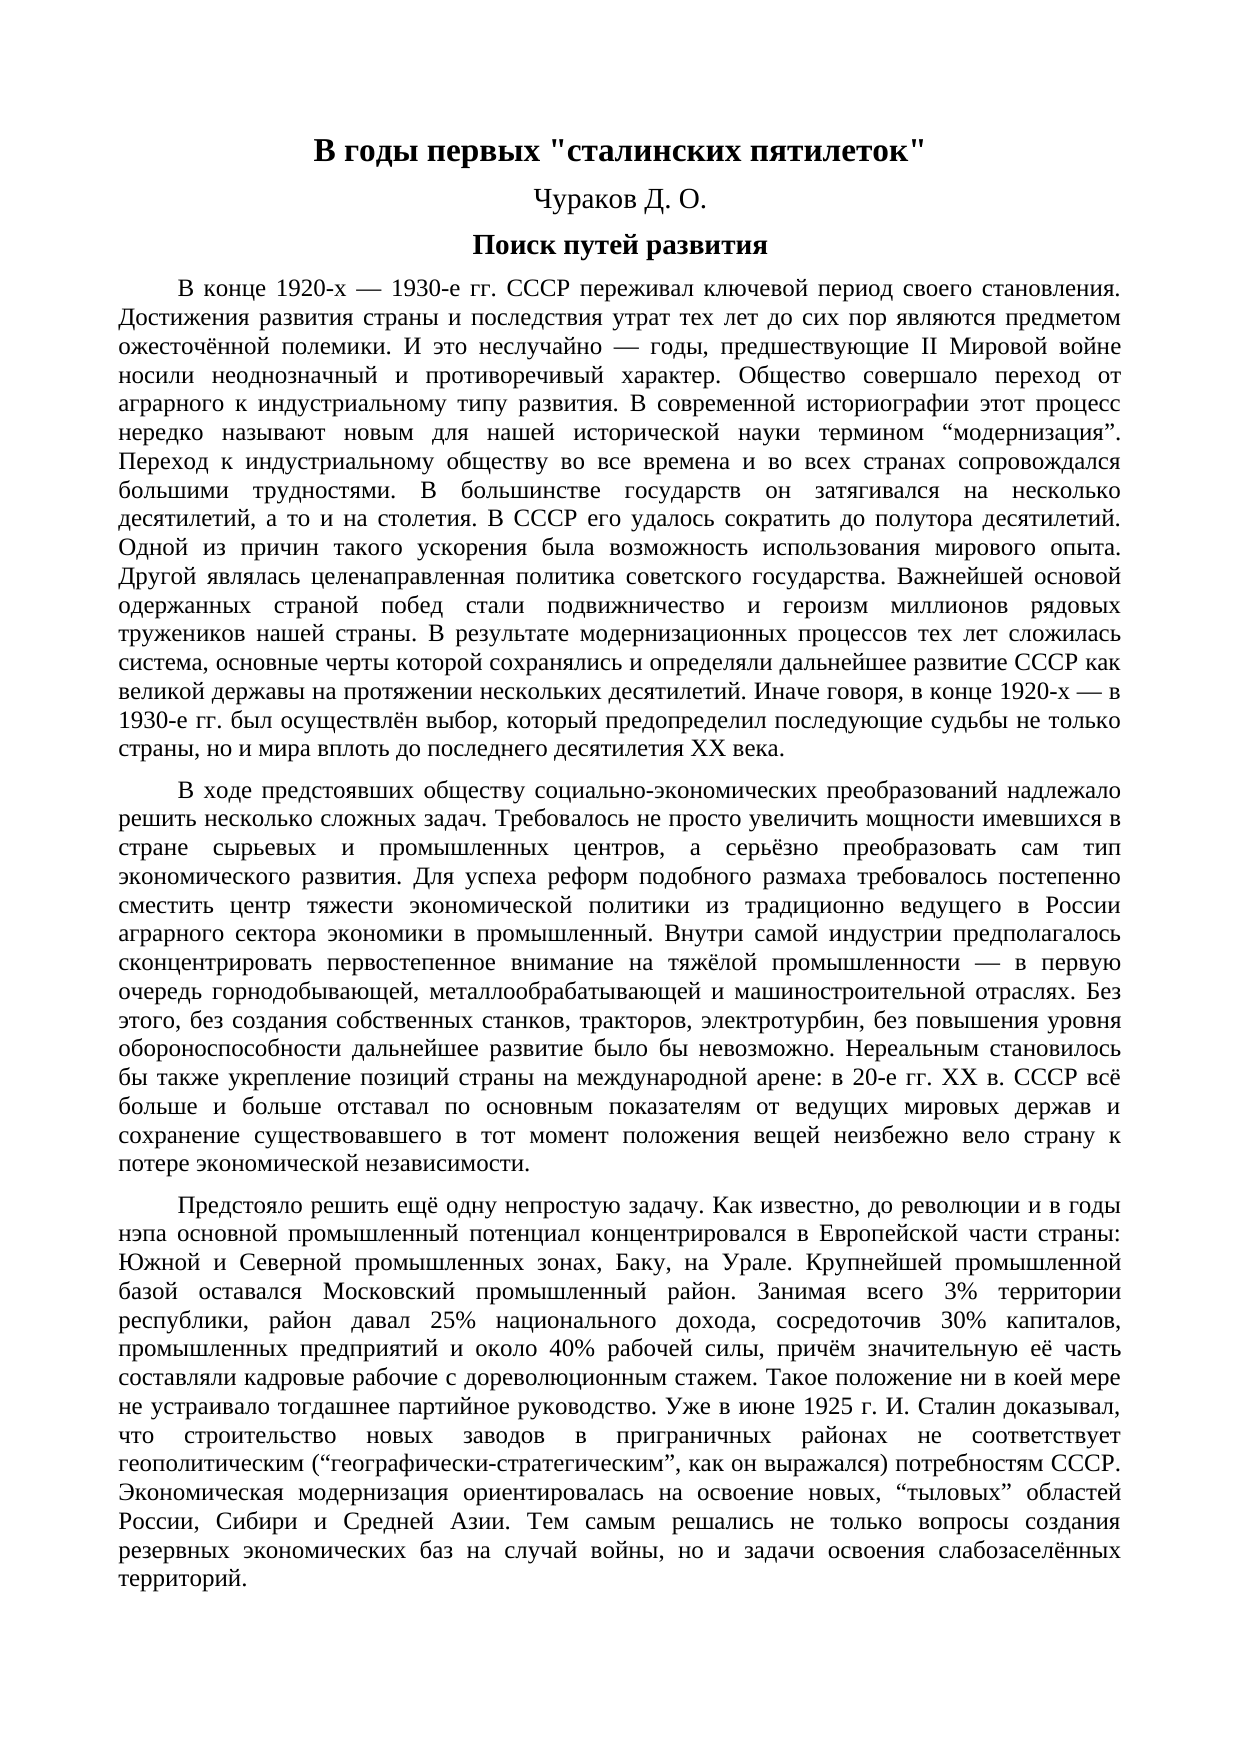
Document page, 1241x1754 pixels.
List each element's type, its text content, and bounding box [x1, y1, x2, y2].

text В конце 1920-х — 1930-е гг. СССР переживал ключевой период своего становления. Достижения развития страны и последствия утрат тех лет до сих пор являются предметом ожесточённой полемики. И это неслучайно — годы, предшествующие II Мировой войне носили неоднозначный и противоречивый характер. Общество совершало переход от аграрного к индустриальному типу развития. В современной историографии этот процесс нередко называют новым для нашей исторической науки термином “модернизация”. Переход к индустриальному обществу во все времена и во всех странах сопровождался большими трудностями. В большинстве государств он затягивался на несколько десятилетий, а то и на столетия. В СССР его удалось сократить до полутора десятилетий. Одной из причин такого ускорения была возможность использования мирового опыта. Другой являлась целенаправленная политика советского государства. Важнейшей основой одержанных страной побед стали подвижничество и героизм миллионов рядовых тружеников нашей страны. В результате модернизационных процессов тех лет сложилась система, основные черты которой сохранялись и определяли дальнейшее развитие СССР как великой державы на протяжении нескольких десятилетий. Иначе говоря, в конце 1920-х — в 1930-е гг. был осуществлён выбор, который предопределил последующие судьбы не только страны, но и мира вплоть до последнего десятилетия XX века. [118, 273, 1122, 762]
text Чураков Д. О. [118, 181, 1122, 215]
text В годы первых "сталинских пятилеток" [118, 131, 1122, 169]
text В ходе предстоявших обществу социально-экономических преобразований надлежало решить несколько сложных задач. Требовалось не просто увеличить мощности имевшихся в стране сырьевых и промышленных центров, а серьёзно преобразовать сам тип экономического развития. Для успеха реформ подобного размаха требовалось постепенно сместить центр тяжести экономической политики из традиционно ведущего в России аграрного сектора экономики в промышленный. Внутри самой индустрии предполагалось сконцентрировать первостепенное внимание на тяжёлой промышленности — в первую очередь горнодобывающей, металлообрабатывающей и машиностроительной отраслях. Без этого, без создания собственных станков, тракторов, электротурбин, без повышения уровня обороноспособности дальнейшее развитие было бы невозможно. Нереальным становилось бы также укрепление позиций страны на международной арене: в 20-е гг. XX в. СССР всё больше и больше отставал по основным показателям от ведущих мировых держав и сохранение существовавшего в тот момент положения вещей неизбежно вело страну к потере экономической независимости. [118, 775, 1122, 1177]
text Поиск путей развития [118, 227, 1122, 261]
text Предстояло решить ещё одну непростую задачу. Как известно, до революции и в годы нэпа основной промышленный потенциал концентрировался в Европейской части страны: Южной и Северной промышленных зонах, Баку, на Урале. Крупнейшей промышленной базой оставался Московский промышленный район. Занимая всего 3% территории республики, район давал 25% национального дохода, сосредоточив 30% капиталов, промышленных предприятий и около 40% рабочей силы, причём значительную её часть составляли кадровые рабочие с дореволюционным стажем. Такое положение ни в коей мере не устраивало тогдашнее партийное руководство. Уже в июне . И. Сталин доказывал, что строительство новых заводов в приграничных районах не соответствует геополитическим (“географически-стратегическим”, как он выражался) потребностям СССР. Экономическая модернизация ориентировалась на освоение новых, “тыловых” областей России, Сибири и Средней Азии. Тем самым решались не только вопросы создания резервных экономических баз на случай войны, но и задачи освоения слабозаселённых территорий. [118, 1190, 1122, 1592]
